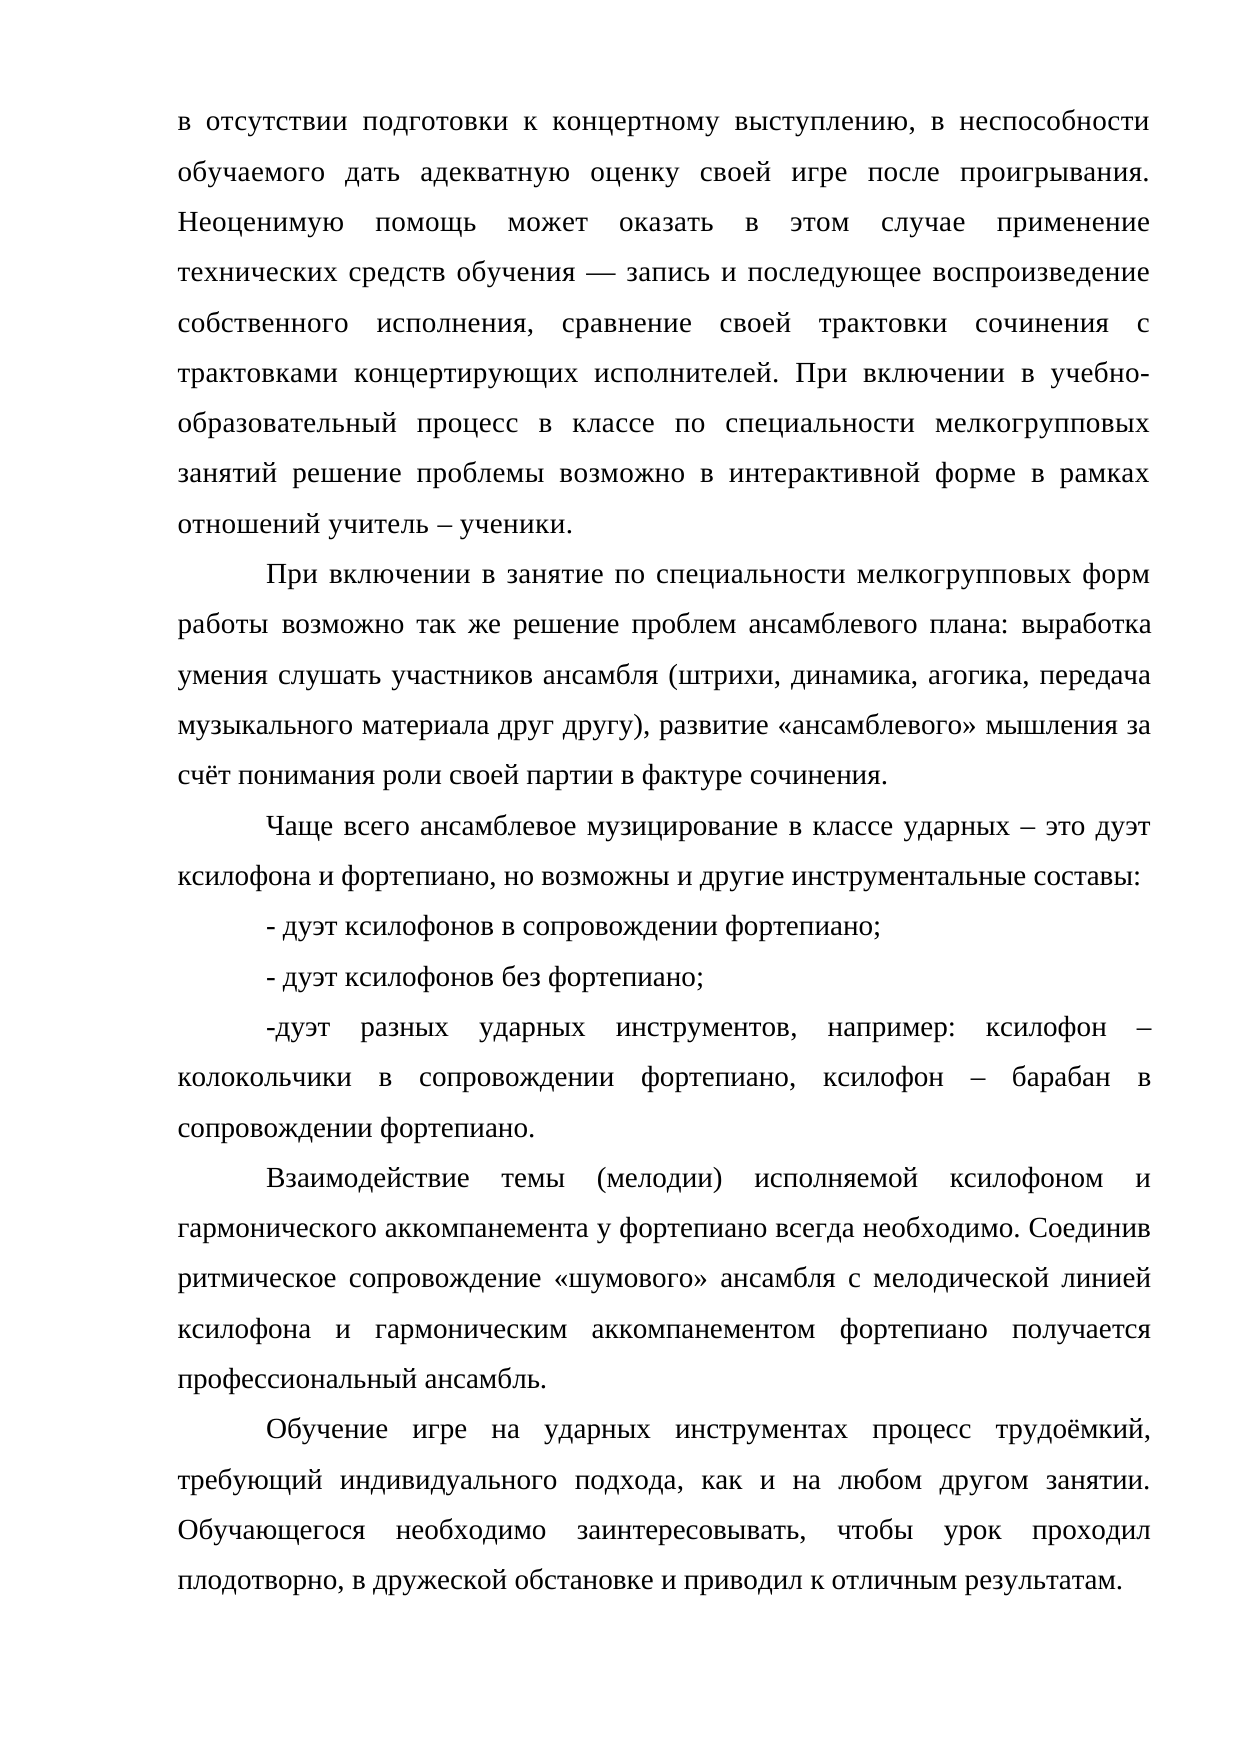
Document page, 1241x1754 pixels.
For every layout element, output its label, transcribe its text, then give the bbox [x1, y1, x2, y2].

text -дуэт разных ударных инструментов, например: ксилофон – колокольчики в сопровождении фортепиано, ксилофон – барабан в сопровождении фортепиано. [177, 1009, 1152, 1143]
text Чаще всего ансамблевое музицирование в классе ударных – это дуэт ксилофона и фортепиано, но возможны и другие инструментальные составы: [177, 808, 1152, 892]
text Взаимодействие темы (мелодии) исполняемой ксилофоном и гармонического аккомпанемента у фортепиано всегда необходимо. Соединив ритмическое сопровождение «шумового» ансамбля с мелодической линией ксилофона и гармоническим аккомпанементом фортепиано получается профессиональный ансамбль. [177, 1160, 1152, 1395]
text Обучение игре на ударных инструментах процесс трудоёмкий, требующий индивидуального подхода, как и на любом другом занятии. Обучающегося необходимо заинтересовывать, чтобы урок проходил плодотворно, в дружеской обстановке и приводил к отличным результатам. [177, 1412, 1152, 1596]
text - дуэт ксилофонов в сопровождении фортепиано; [177, 908, 1152, 942]
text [177, 103, 1152, 539]
text При включении в занятие по специальности мелкогрупповых форм работы возможно так же решение проблем ансамблевого плана: выработка умения слушать участников ансамбля (штрихи, динамика, агогика, передача музыкального материала друг другу), развитие «ансамблевого» мышления за счёт понимания роли своей партии в фактуре сочинения. [177, 556, 1152, 791]
text - дуэт ксилофонов без фортепиано; [177, 959, 1152, 992]
